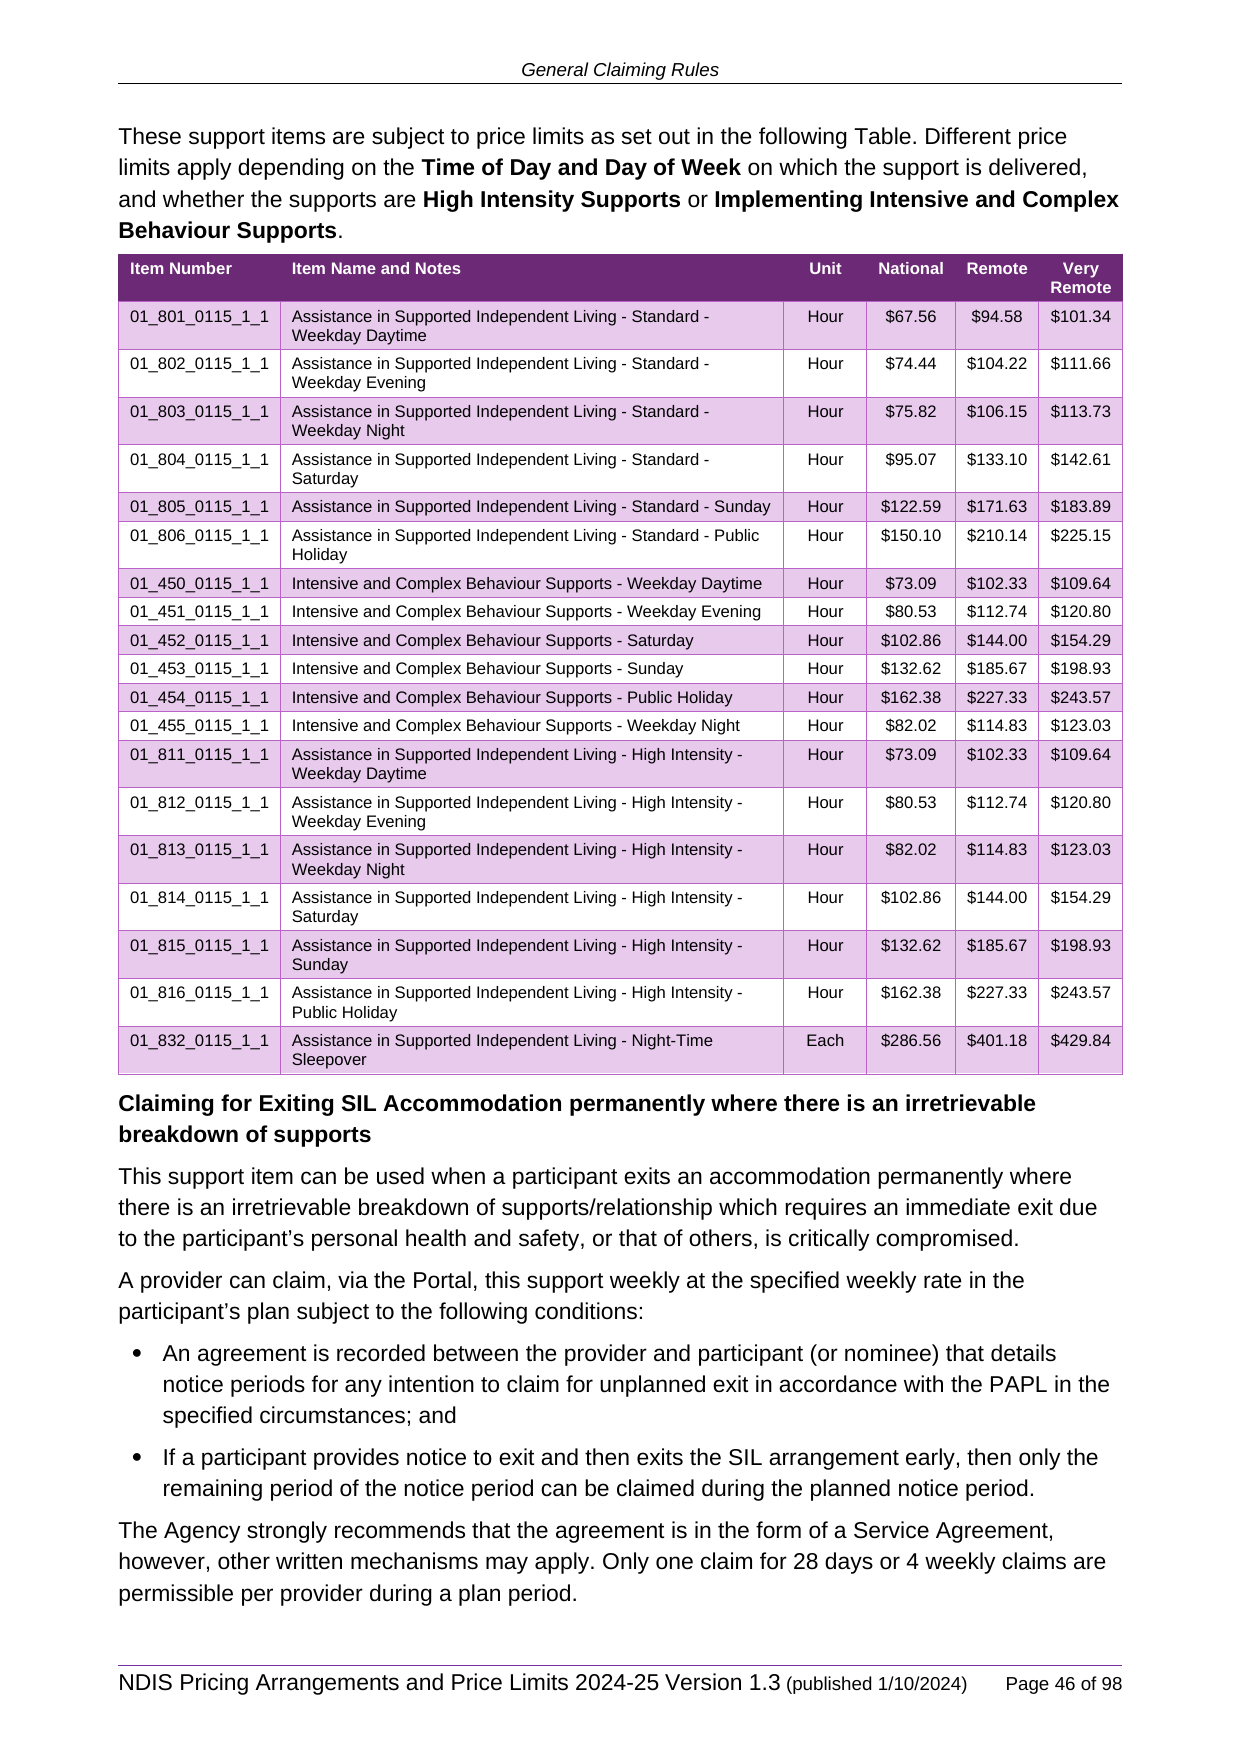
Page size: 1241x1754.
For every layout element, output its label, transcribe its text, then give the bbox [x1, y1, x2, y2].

table_header Very Remote [1039, 255, 1122, 301]
table_cell Assistance in Supported Independent Living - Standard - Public Holiday [281, 522, 783, 568]
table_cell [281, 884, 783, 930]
table_cell $67.56 [867, 302, 955, 349]
table_cell Intensive and Complex Behaviour Supports - Weekday Evening [281, 598, 783, 625]
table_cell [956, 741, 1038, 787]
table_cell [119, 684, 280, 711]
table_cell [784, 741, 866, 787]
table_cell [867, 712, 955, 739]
table_cell $122.59 [867, 493, 955, 521]
table_cell $94.58 [956, 302, 1038, 349]
table_cell 01_450_0115_1_1 [119, 569, 280, 597]
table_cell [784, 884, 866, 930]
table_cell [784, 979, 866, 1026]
table_cell $74.44 [867, 350, 955, 397]
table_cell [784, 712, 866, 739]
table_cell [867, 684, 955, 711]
table_cell 01_804_0115_1_1 [119, 445, 280, 492]
table_cell $210.14 [956, 522, 1038, 568]
table_cell Hour [784, 655, 866, 682]
table_cell Intensive and Complex Behaviour Supports - Saturday [281, 626, 783, 654]
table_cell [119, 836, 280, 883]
table_cell $144.00 [956, 626, 1038, 654]
text The Agency strongly recommends that the agreement is in the form of a Service Agreement, however, other written mechanisms may apply. Only one claim for 28 days or 4 weekly claims are permissible per provider during a plan period. [118, 1512, 1122, 1606]
table_cell $120.80 [1039, 598, 1122, 625]
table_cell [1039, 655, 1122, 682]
table_cell $106.15 [956, 398, 1038, 444]
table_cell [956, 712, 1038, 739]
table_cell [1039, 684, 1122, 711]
table_cell $73.09 [867, 569, 955, 597]
table_header Unit [784, 255, 866, 301]
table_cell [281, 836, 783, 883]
table_cell 01_453_0115_1_1 [119, 655, 280, 682]
table_cell Assistance in Supported Independent Living - Standard - Saturday [281, 445, 783, 492]
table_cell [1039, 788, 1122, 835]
text This support item can be used when a participant exits an accommodation permanently where there is an irretrievable breakdown of supports/relationship which requires an immediate exit due to the participant’s personal health and safety, or that of others, is critically compromised. [118, 1158, 1122, 1252]
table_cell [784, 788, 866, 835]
text These support items are subject to price limits as set out in the following Table. Different price limits apply depending on the Time of Day and Day of Week on which the support is delivered, and whether the supports are High Intensity Supports or Implementing Intensive and Complex Behaviour Supports. [118, 118, 1122, 243]
text A provider can claim, via the Portal, this support weekly at the specified weekly rate in the participant’s plan subject to the following conditions: [118, 1262, 1122, 1324]
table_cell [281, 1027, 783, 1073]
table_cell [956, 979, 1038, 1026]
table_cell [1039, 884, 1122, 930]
table_cell $154.29 [1039, 626, 1122, 654]
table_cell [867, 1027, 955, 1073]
table_cell Hour [784, 445, 866, 492]
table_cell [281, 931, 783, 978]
table_cell Intensive and Complex Behaviour Supports - Sunday [281, 655, 783, 682]
table_cell 01_451_0115_1_1 [119, 598, 280, 625]
table_cell Assistance in Supported Independent Living - Standard - Weekday Daytime [281, 302, 783, 349]
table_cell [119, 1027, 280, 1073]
table_cell Assistance in Supported Independent Living - Standard - Weekday Evening [281, 350, 783, 397]
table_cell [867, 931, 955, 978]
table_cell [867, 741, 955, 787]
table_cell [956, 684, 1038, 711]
table_cell $109.64 [1039, 569, 1122, 597]
table_cell Hour [784, 626, 866, 654]
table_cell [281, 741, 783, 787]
table_cell $133.10 [956, 445, 1038, 492]
table_cell Hour [784, 569, 866, 597]
table_cell $101.34 [1039, 302, 1122, 349]
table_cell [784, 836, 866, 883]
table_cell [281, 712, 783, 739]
table_cell Hour [784, 350, 866, 397]
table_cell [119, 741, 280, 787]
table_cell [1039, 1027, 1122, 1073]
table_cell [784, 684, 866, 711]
table_cell $111.66 [1039, 350, 1122, 397]
table_cell $171.63 [956, 493, 1038, 521]
table_cell 01_806_0115_1_1 [119, 522, 280, 568]
table_cell $104.22 [956, 350, 1038, 397]
table_header Item Name and Notes [281, 255, 783, 301]
table_cell $132.62 [867, 655, 955, 682]
table_cell Hour [784, 522, 866, 568]
table_header Item Number [119, 255, 280, 301]
table_cell $75.82 [867, 398, 955, 444]
table_cell $185.67 [956, 655, 1038, 682]
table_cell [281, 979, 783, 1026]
text If a participant provides notice to exit and then exits the SIL arrangement early, then only the remaining period of the notice period can be claimed during the planned notice period. [133, 1439, 1122, 1502]
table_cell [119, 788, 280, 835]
table_cell Intensive and Complex Behaviour Supports - Weekday Daytime [281, 569, 783, 597]
table_cell $80.53 [867, 598, 955, 625]
table_cell Hour [784, 598, 866, 625]
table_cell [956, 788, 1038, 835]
table_cell Assistance in Supported Independent Living - Standard - Sunday [281, 493, 783, 521]
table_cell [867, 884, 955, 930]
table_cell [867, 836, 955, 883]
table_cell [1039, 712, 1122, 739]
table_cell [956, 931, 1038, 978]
table_cell Hour [784, 302, 866, 349]
text Claiming for Exiting SIL Accommodation permanently where there is an irretrievable breakdown of supports [118, 1085, 1122, 1147]
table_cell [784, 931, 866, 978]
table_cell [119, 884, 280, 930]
table_cell $102.33 [956, 569, 1038, 597]
table_cell $102.86 [867, 626, 955, 654]
table_cell $113.73 [1039, 398, 1122, 444]
table_cell $142.61 [1039, 445, 1122, 492]
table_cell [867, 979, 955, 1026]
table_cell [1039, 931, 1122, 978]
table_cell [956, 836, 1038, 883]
table_cell $183.89 [1039, 493, 1122, 521]
table_cell Hour [784, 398, 866, 444]
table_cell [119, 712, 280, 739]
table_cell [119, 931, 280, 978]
text An agreement is recorded between the provider and participant (or nominee) that details notice periods for any intention to claim for unplanned exit in accordance with the PAPL in the specified circumstances; and [133, 1335, 1122, 1429]
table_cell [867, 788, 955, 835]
table_cell $112.74 [956, 598, 1038, 625]
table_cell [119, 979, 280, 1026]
table_header National [867, 255, 955, 301]
table_cell 01_452_0115_1_1 [119, 626, 280, 654]
table_cell 01_802_0115_1_1 [119, 350, 280, 397]
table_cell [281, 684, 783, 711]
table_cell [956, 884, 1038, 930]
table_cell $95.07 [867, 445, 955, 492]
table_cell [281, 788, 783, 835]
table_cell Assistance in Supported Independent Living - Standard - Weekday Night [281, 398, 783, 444]
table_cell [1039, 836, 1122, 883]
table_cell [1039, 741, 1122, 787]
table_cell $150.10 [867, 522, 955, 568]
table_cell Hour [784, 493, 866, 521]
table_cell 01_803_0115_1_1 [119, 398, 280, 444]
table_cell 01_801_0115_1_1 [119, 302, 280, 349]
table_cell $225.15 [1039, 522, 1122, 568]
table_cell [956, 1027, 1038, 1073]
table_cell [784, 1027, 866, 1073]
table_header Remote [956, 255, 1038, 301]
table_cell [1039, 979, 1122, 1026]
table_cell 01_805_0115_1_1 [119, 493, 280, 521]
